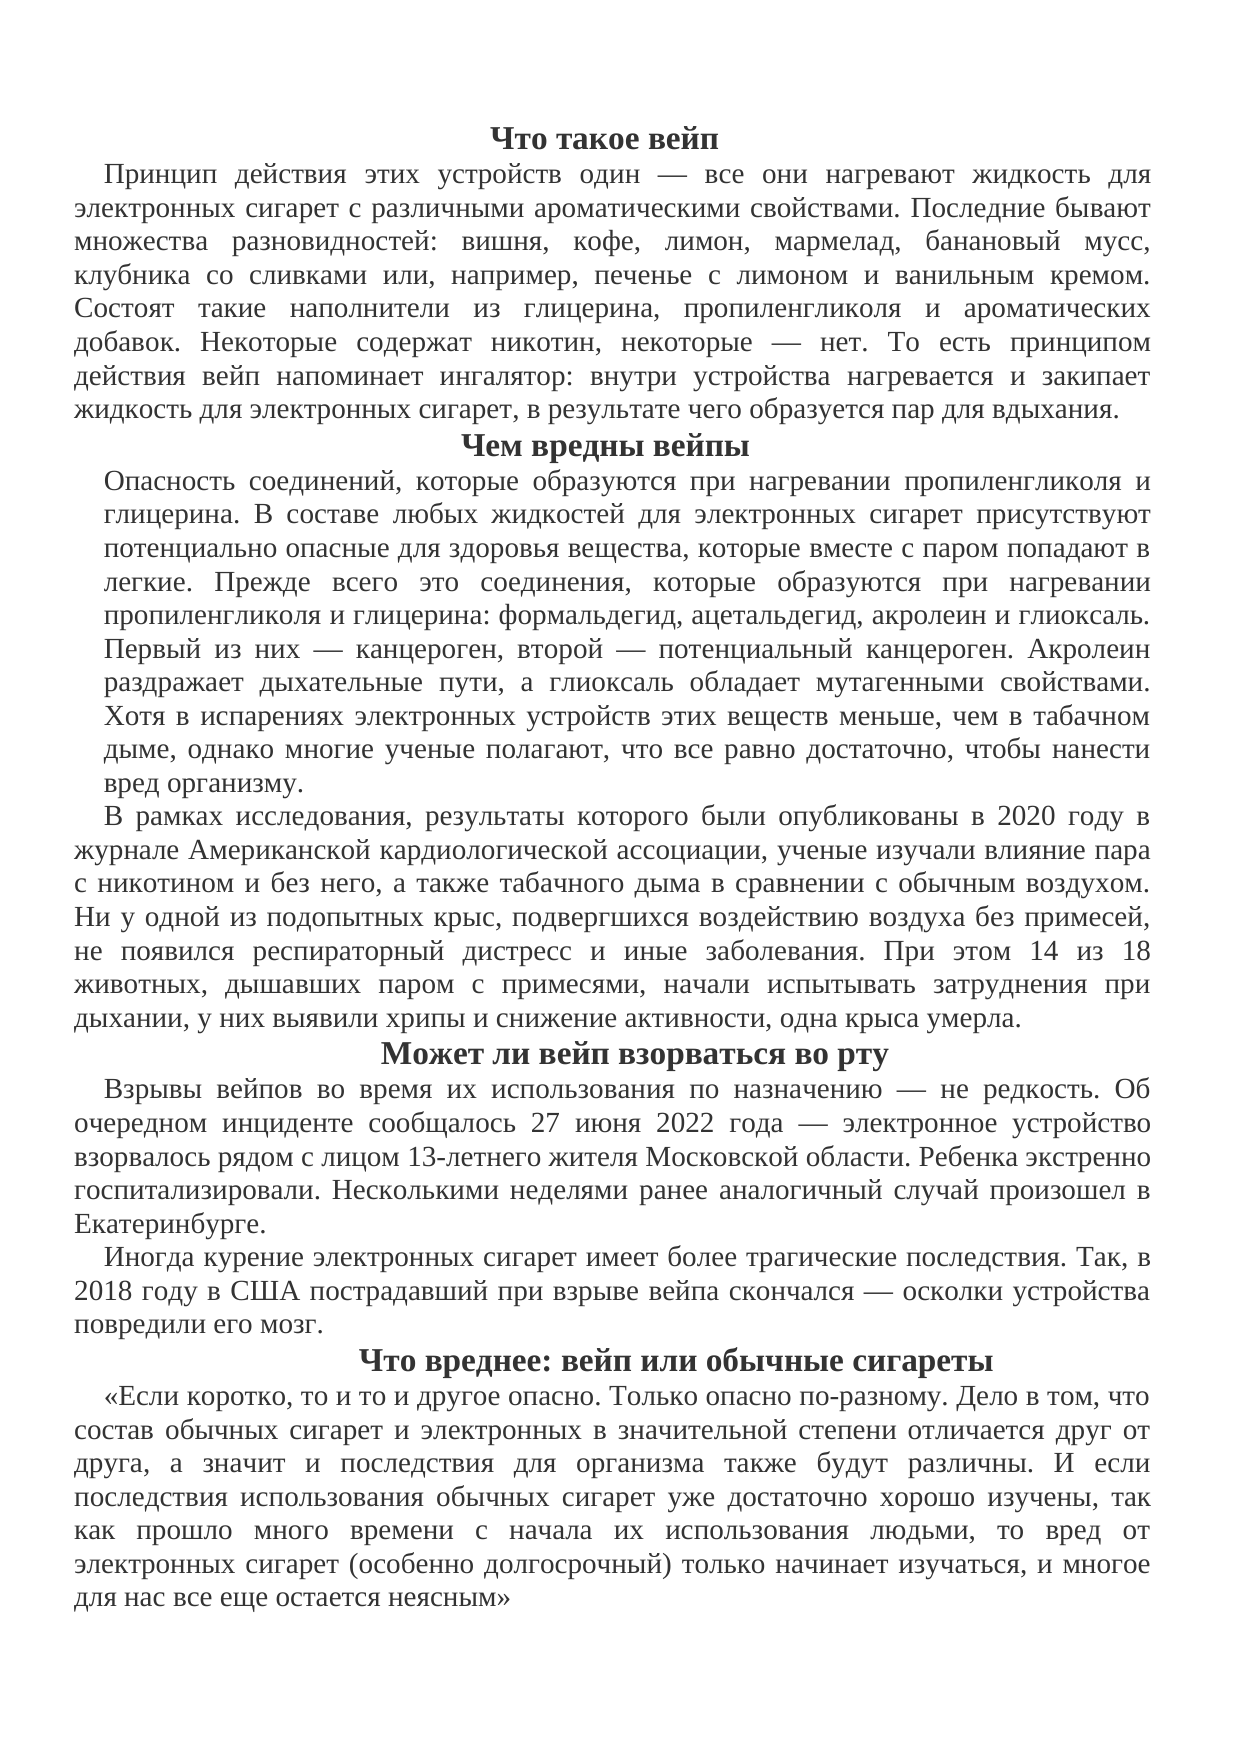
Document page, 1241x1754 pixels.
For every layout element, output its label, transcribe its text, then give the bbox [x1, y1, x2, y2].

text Опасность соединений, которые образуются при нагревании пропиленгликоля и глицерина. В составе любых жидкостей для электронных сигарет присутствуют потенциально опасные для здоровья вещества, которые вместе с паром попадают в легкие. Прежде всего это соединения, которые образуются при нагревании пропиленгликоля и глицерина: формальдегид, ацетальдегид, акролеин и глиоксаль. Первый из них — канцероген, второй — потенциальный канцероген. Акролеин раздражает дыхательные пути, а глиоксаль обладает мутагенными свойствами. Хотя в испарениях электронных устройств этих веществ меньше, чем в табачном дыме, однако многие ученые полагают, что все равно достаточно, чтобы нанести вред организму. [103, 463, 1152, 798]
text «Если коротко, то и то и другое опасно. Только опасно по-разному. Дело в том, что состав обычных сигарет и электронных в значительной степени отличается друг от друга, а значит и последствия для организма также будут различны. И если последствия использования обычных сигарет уже достаточно хорошо изучены, так как прошло много времени с начала их использования людьми, то вред от электронных сигарет (особенно долгосрочный) только начинает изучаться, и многое для нас все еще остается неясным» [74, 1378, 1152, 1613]
text Чем вредны вейпы [74, 425, 1152, 463]
text Может ли вейп взорваться во рту [74, 1033, 1152, 1072]
text Принцип действия этих устройств один — все они нагревают жидкость для электронных сигарет с различными ароматическими свойствами. Последние бывают множества разновидностей: вишня, кофе, лимон, мармелад, банановый мусс, клубника со сливками или, например, печенье с лимоном и ванильным кремом. Состоят такие наполнители из глицерина, пропиленгликоля и ароматических добавок. Некоторые содержат никотин, некоторые — нет. То есть принципом действия вейп напоминает ингалятор: внутри устройства нагревается и закипает жидкость для электронных сигарет, в результате чего образуется пар для вдыхания. [74, 156, 1152, 425]
text Что вреднее: вейп или обычные сигареты [74, 1340, 1152, 1378]
text Что такое вейп [74, 118, 1152, 156]
text Иногда курение электронных сигарет имеет более трагические последствия. Так, в 2018 году в США пострадавший при взрыве вейпа скончался — осколки устройства повредили его мозг. [74, 1239, 1152, 1340]
text В рамках исследования, результаты которого были опубликованы в 2020 году в журнале Американской кардиологической ассоциации, ученые изучали влияние пара с никотином и без него, а также табачного дыма в сравнении с обычным воздухом. Ни у одной из подопытных крыс, подвергшихся воздействию воздуха без примесей, не появился респираторный дистресс и иные заболевания. При этом 14 из 18 животных, дышавших паром с примесями, начали испытывать затруднения при дыхании, у них выявили хрипы и снижение активности, одна крыса умерла. [74, 798, 1152, 1033]
text Взрывы вейпов во время их использования по назначению — не редкость. Об очередном инциденте сообщалось 27 июня 2022 года — электронное устройство взорвалось рядом с лицом 13-летнего жителя Московской области. Ребенка экстренно госпитализировали. Несколькими неделями ранее аналогичный случай произошел в Екатеринбурге. [74, 1072, 1152, 1239]
